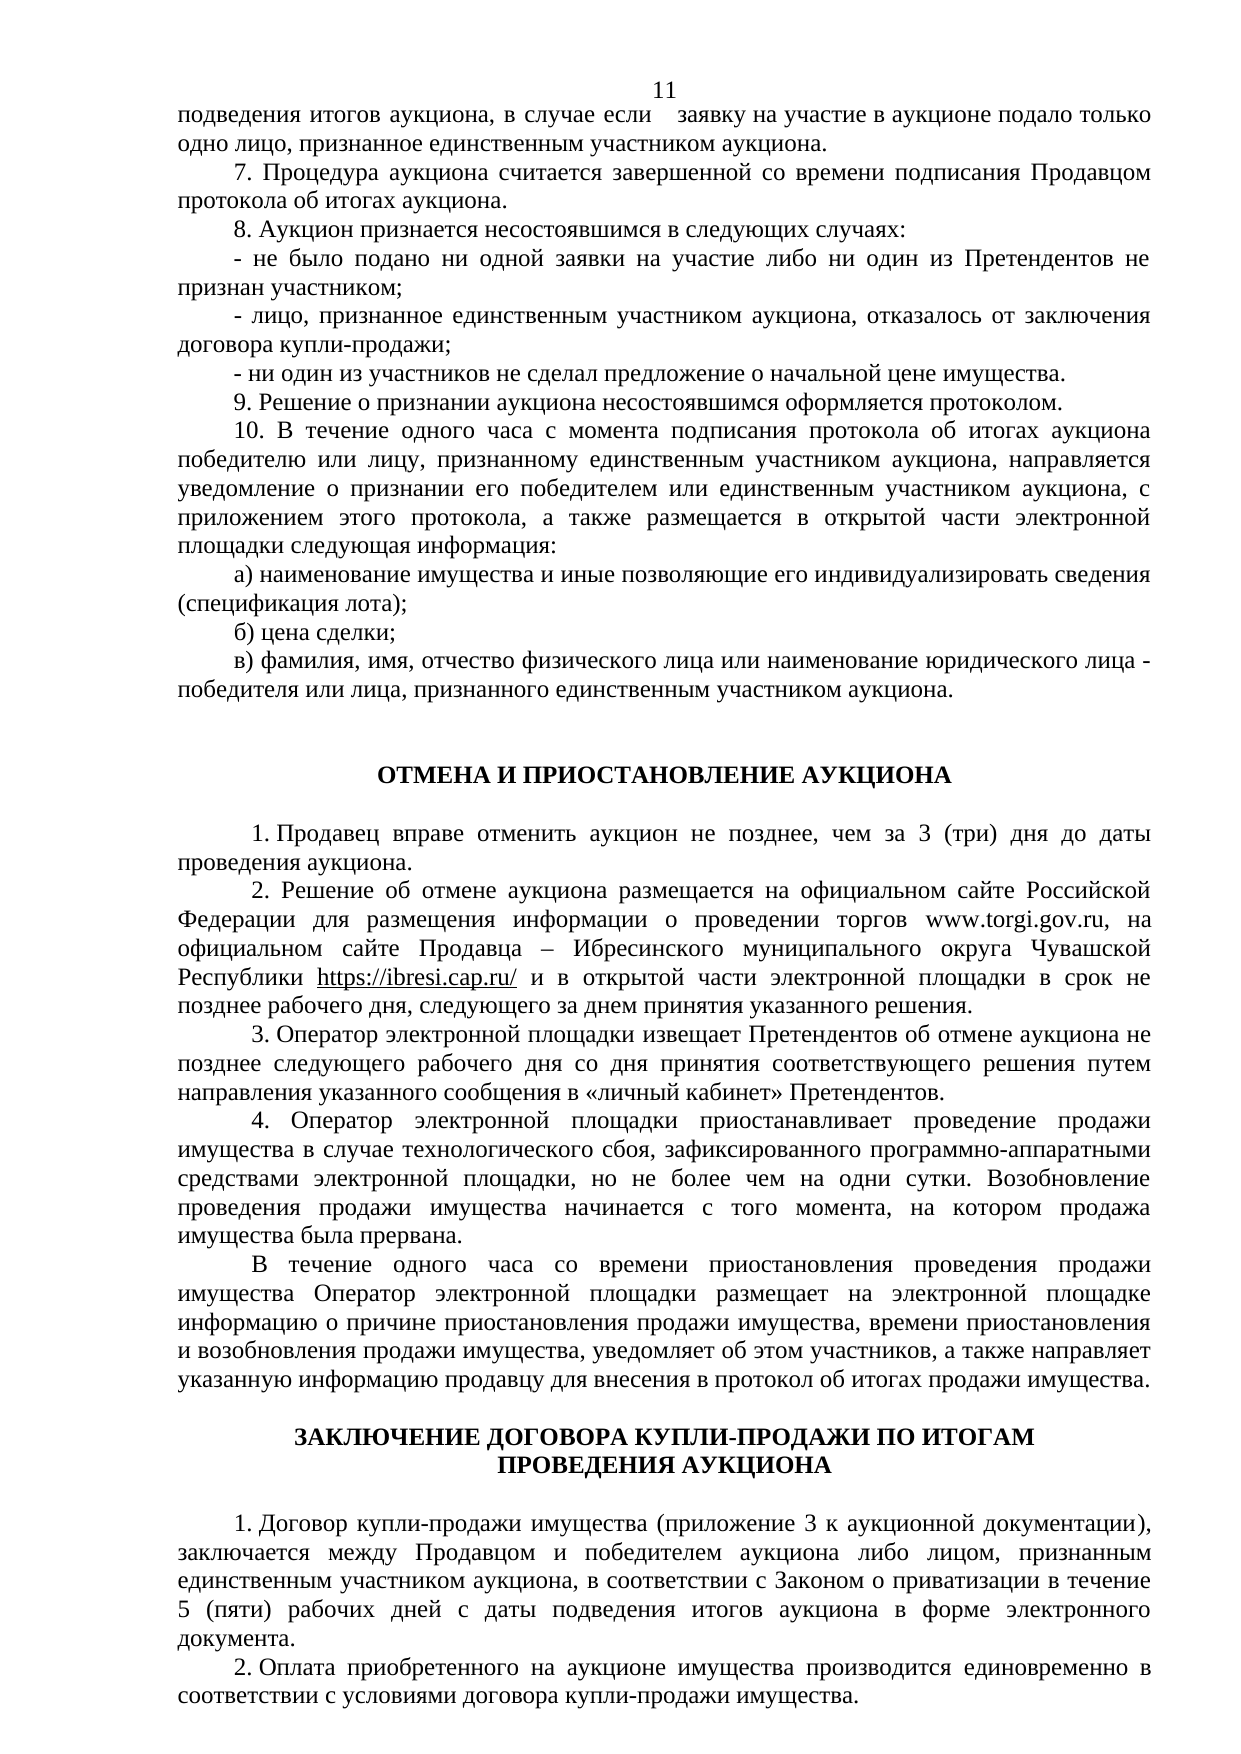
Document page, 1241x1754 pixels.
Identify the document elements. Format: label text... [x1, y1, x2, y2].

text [177, 99, 1152, 157]
text В течение одного часа со времени приостановления проведения продажи имущества Оператор электронной площадки размещает на электронной площадке информацию о причине приостановления продажи имущества, времени приостановления и возобновления продажи имущества, уведомляет об этом участников, а также направляет указанную информацию продавцу для внесения в протокол об итогах продажи имущества. [177, 1249, 1152, 1393]
text 1. Продавец вправе отменить аукцион не позднее, чем за 3 (три) дня до даты проведения аукциона. [177, 818, 1152, 875]
text в) фамилия, имя, отчество физического лица или наименование юридического лица - победителя или лица, признанного единственным участником аукциона. [177, 645, 1152, 703]
text Отмена и приостановление аукциона [177, 760, 1152, 789]
text - лицо, признанное единственным участником аукциона, отказалось от заключения договора купли-продажи; [177, 300, 1152, 358]
text - ни один из участников не сделал предложение о начальной цене имущества. [177, 358, 1152, 387]
text б) цена сделки; [177, 617, 1152, 645]
text 8. Аукцион признается несостоявшимся в следующих случаях: [177, 214, 1152, 243]
text 2. Решение об отмене аукциона размещается на официальном сайте Российской Федерации для размещения информации о проведении торгов www.torgi.gov.ru, на официальном сайте Продавца – Ибресинского муниципального округа Чувашской Республики https://ibresi.cap.ru/ и в открытой части электронной площадки в срок не позднее рабочего дня, следующего за днем принятия указанного решения. [177, 875, 1152, 1019]
text Заключение договора купли-продажи по итогам [177, 1422, 1152, 1450]
text 10. В течение одного часа с момента подписания протокола об итогах аукциона победителю или лицу, признанному единственным участником аукциона, направляется уведомление о признании его победителем или единственным участником аукциона, с приложением этого протокола, а также размещается в открытой части электронной площадки следующая информация: [177, 415, 1152, 559]
text 3. Оператор электронной площадки извещает Претендентов об отмене аукциона не позднее следующего рабочего дня со дня принятия соответствующего решения путем направления указанного сообщения в «личный кабинет» Претендентов. [177, 1019, 1152, 1105]
text - не было подано ни одной заявки на участие либо ни один из Претендентов не признан участником; [177, 243, 1152, 300]
text 9. Решение о признании аукциона несостоявшимся оформляется протоколом. [177, 387, 1152, 415]
text проведения аукциона [177, 1450, 1152, 1479]
text а) наименование имущества и иные позволяющие его индивидуализировать сведения (спецификация лота); [177, 559, 1152, 617]
text 4. Оператор электронной площадки приостанавливает проведение продажи имущества в случае технологического сбоя, зафиксированного программно-аппаратными средствами электронной площадки, но не более чем на одни сутки. Возобновление проведения продажи имущества начинается с того момента, на котором продажа имущества была прервана. [177, 1105, 1152, 1249]
text 7. Процедура аукциона считается завершенной со времени подписания Продавцом протокола об итогах аукциона. [177, 157, 1152, 214]
text 2. Оплата приобретенного на аукционе имущества производится единовременно в соответствии с условиями договора купли-продажи имущества. [177, 1652, 1152, 1709]
text 1. Договор купли-продажи имущества (приложение 3 к аукционной документации), заключается между Продавцом и победителем аукциона либо лицом, признанным единственным участником аукциона, в соответствии с Законом о приватизации в течение 5 (пяти) рабочих дней с даты подведения итогов аукциона в форме электронного документа. [177, 1508, 1152, 1652]
